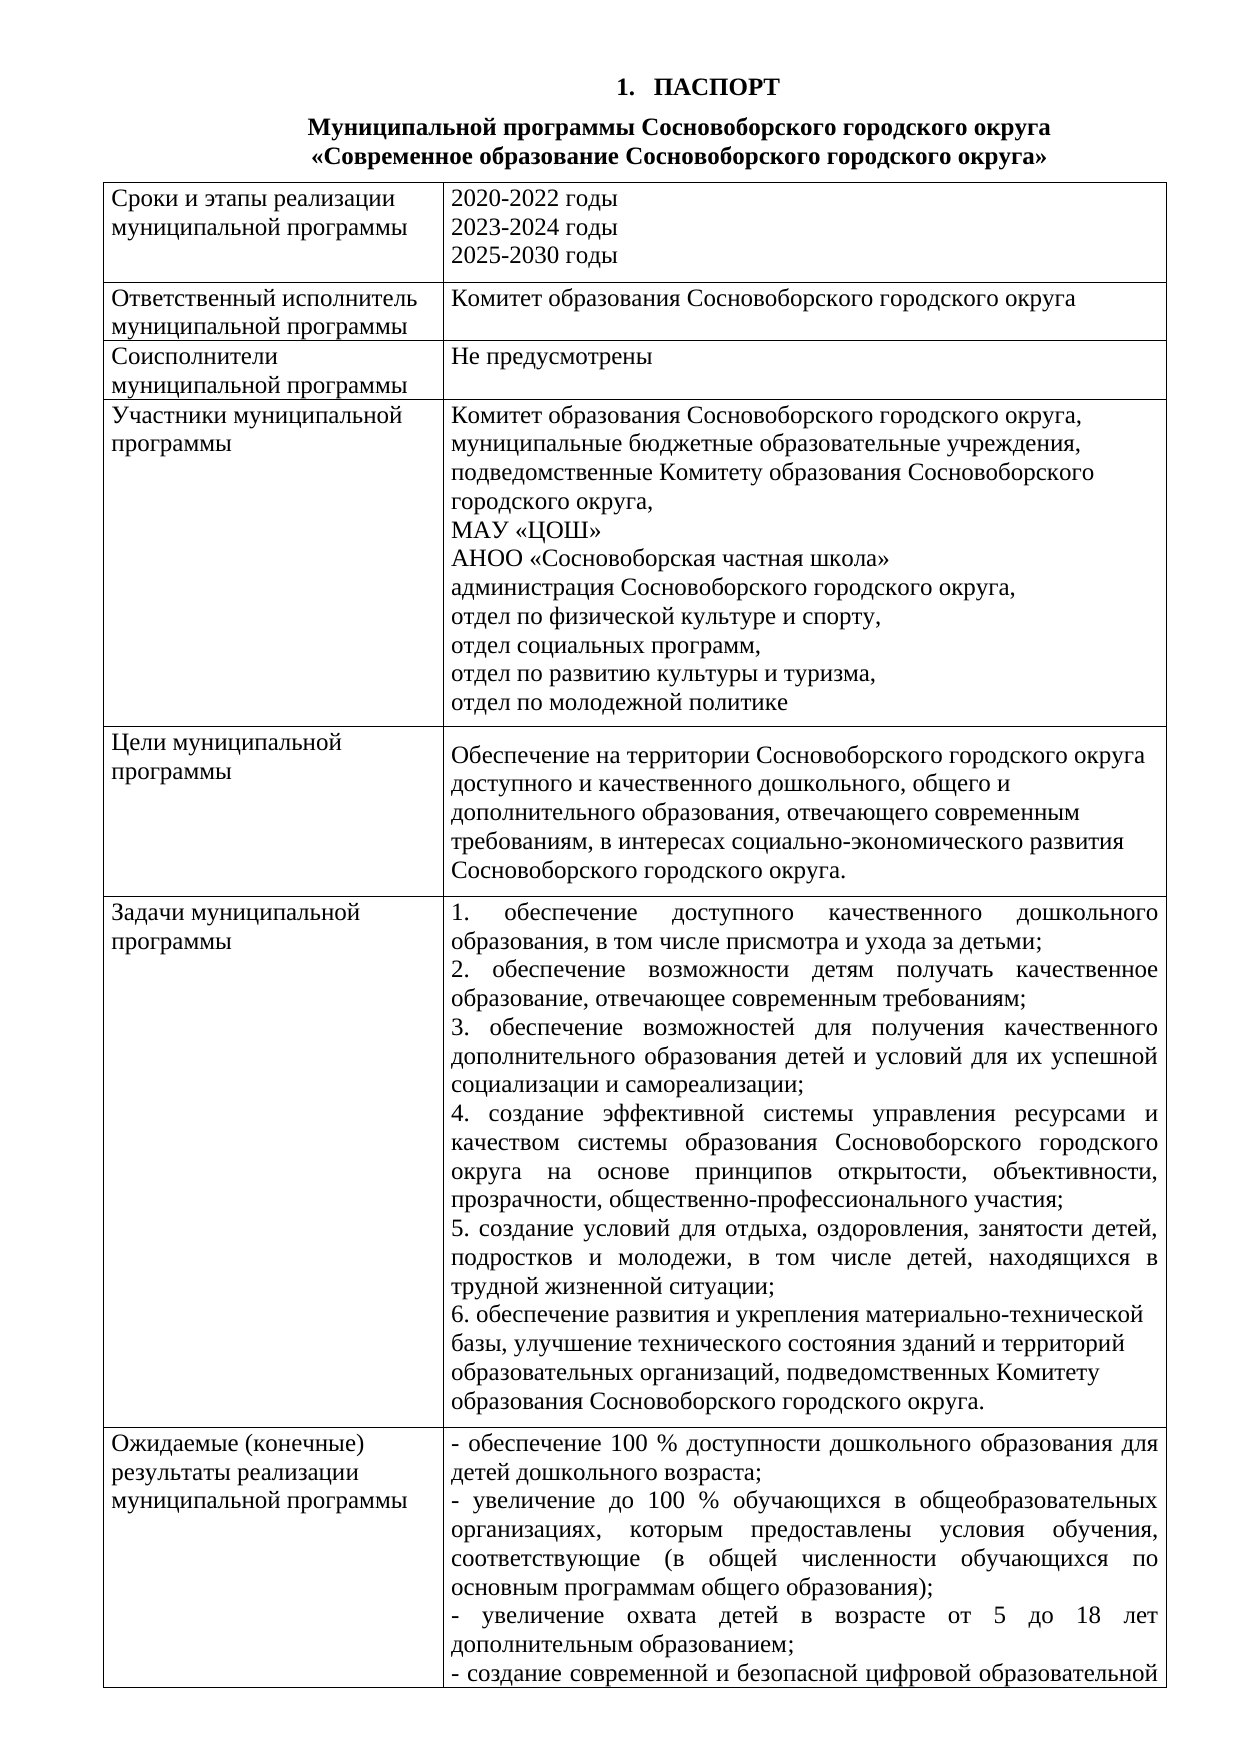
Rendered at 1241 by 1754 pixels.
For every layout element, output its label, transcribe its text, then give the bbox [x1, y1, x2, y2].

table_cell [444, 1428, 1166, 1687]
list ПАСПОРТ [215, 72, 1181, 100]
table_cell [104, 1428, 443, 1687]
text «Современное образование Сосновоборского городского округа» [177, 141, 1181, 170]
text Муниципальной программы Сосновоборского городского округа [177, 112, 1181, 141]
table_cell 1. обеспечение доступного качественного дошкольного образования, в том числе присмотра и ухода за детьми; 2. обеспечение возможности детям получать качественное образование, отвечающее современным требованиям; 3. обеспечение возможностей для получения качественного дополнительного образования детей и условий для их успешной социализации и самореализации; 4. создание эффективной системы управления ресурсами и качеством системы образования Сосновоборского городского округа на основе принципов открытости, объективности, прозрачности, общественно-профессионального участия; 5. создание условий для отдыха, оздоровления, занятости детей, подростков и молодежи, в том числе детей, находящихся в трудной жизненной ситуации; 6. обеспечение развития и укрепления материально-технической базы, улучшение технического состояния зданий и территорий образовательных организаций, подведомственных Комитету образования Сосновоборского городского округа. [444, 897, 1166, 1427]
table_header Сроки и этапы реализации муниципальной программы [104, 183, 443, 282]
table_cell Задачи муниципальной программы [104, 897, 443, 1427]
table_cell Комитет образования Сосновоборского городского округа [444, 283, 1166, 340]
table_cell Комитет образования Сосновоборского городского округа, муниципальные бюджетные образовательные учреждения, подведомственные Комитету образования Сосновоборского городского округа, МАУ «ЦОШ» АНОО «Сосновоборская частная школа» администрация Сосновоборского городского округа, отдел по физической культуре и спорту, отдел социальных программ, отдел по развитию культуры и туризма, отдел по молодежной политике [444, 400, 1166, 726]
table_cell Участники муниципальной программы [104, 400, 443, 726]
table_cell Обеспечение на территории Сосновоборского городского округа доступного и качественного дошкольного, общего и дополнительного образования, отвечающего современным требованиям, в интересах социально-экономического развития Сосновоборского городского округа. [444, 727, 1166, 896]
table_cell Соисполнители муниципальной программы [104, 341, 443, 399]
table_cell Ответственный исполнитель муниципальной программы [104, 283, 443, 340]
table_header 2020-2022 годы 2023-2024 годы 2025-2030 годы [444, 183, 1166, 282]
table_cell Цели муниципальной программы [104, 727, 443, 896]
table_cell Не предусмотрены [444, 341, 1166, 399]
